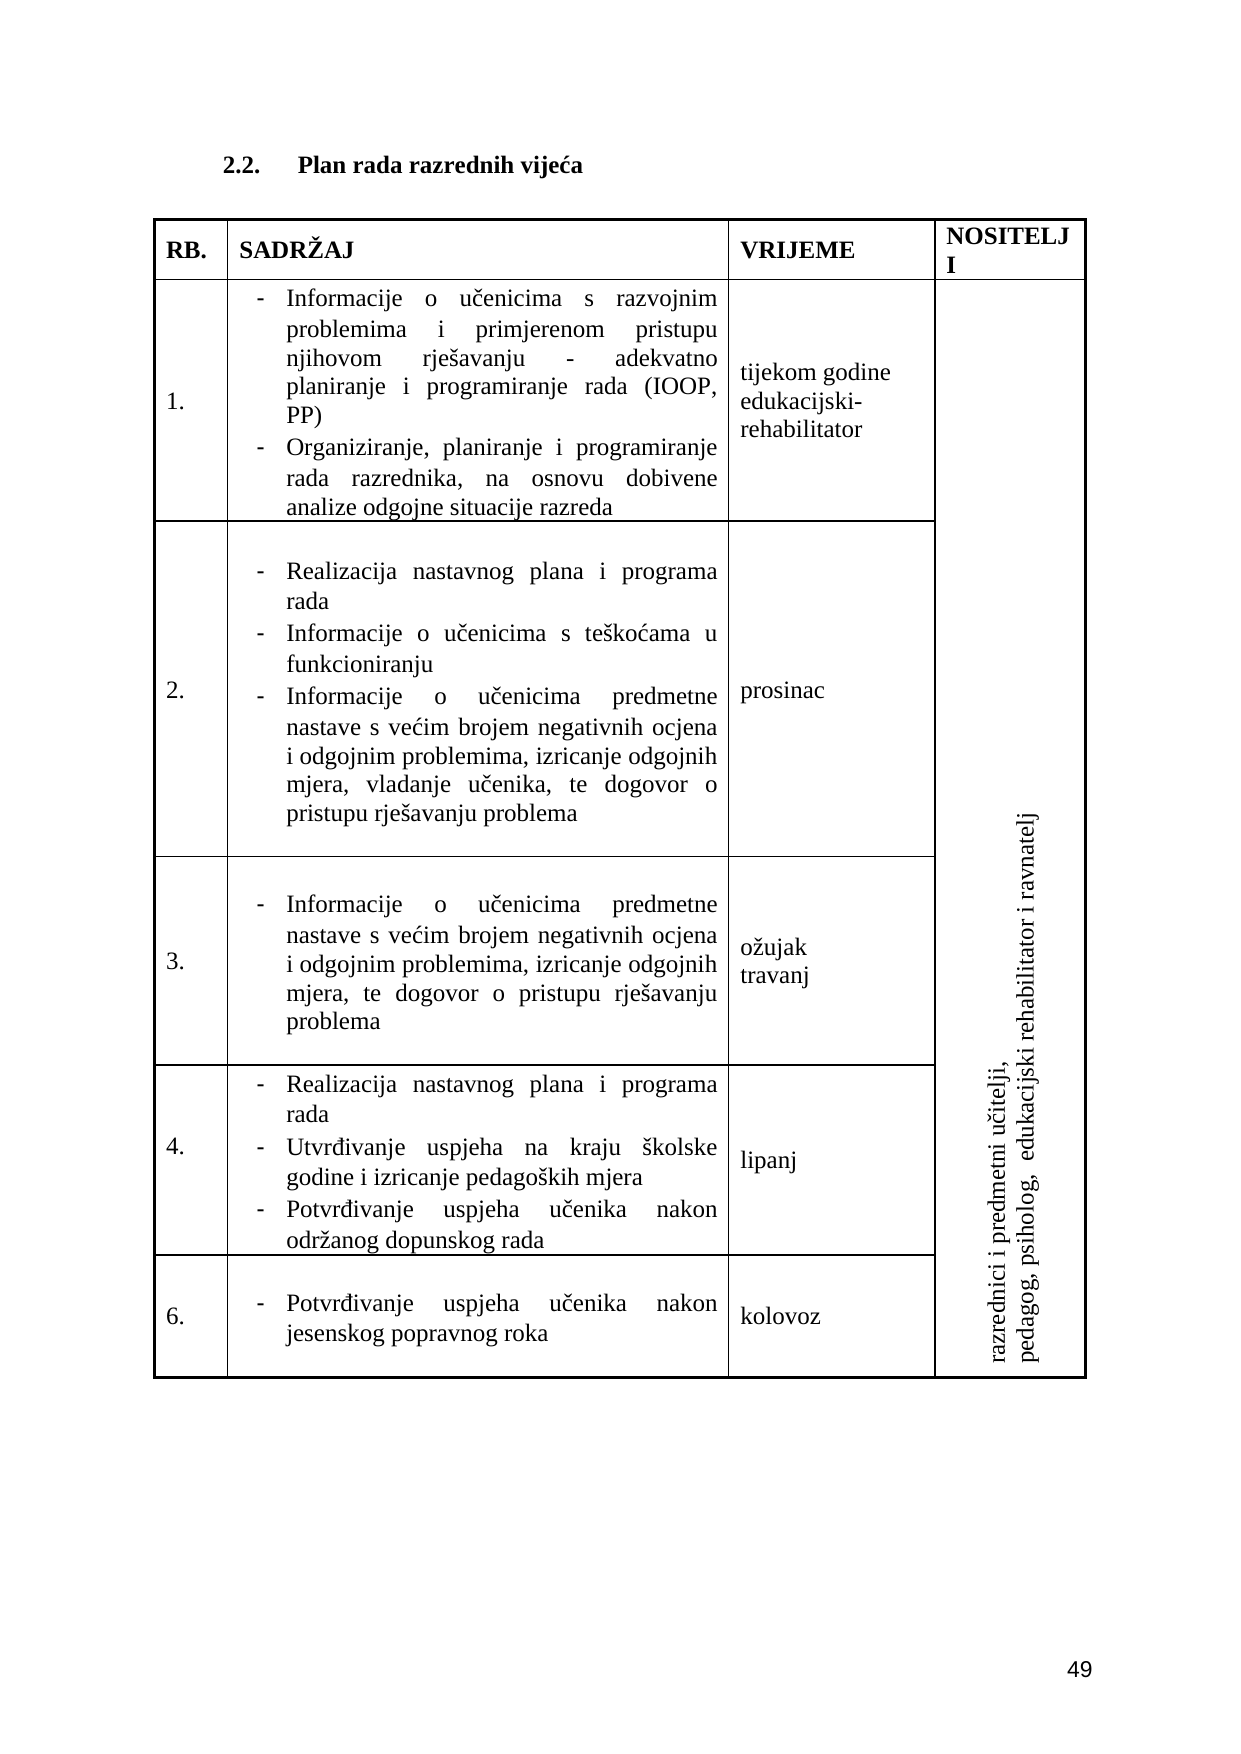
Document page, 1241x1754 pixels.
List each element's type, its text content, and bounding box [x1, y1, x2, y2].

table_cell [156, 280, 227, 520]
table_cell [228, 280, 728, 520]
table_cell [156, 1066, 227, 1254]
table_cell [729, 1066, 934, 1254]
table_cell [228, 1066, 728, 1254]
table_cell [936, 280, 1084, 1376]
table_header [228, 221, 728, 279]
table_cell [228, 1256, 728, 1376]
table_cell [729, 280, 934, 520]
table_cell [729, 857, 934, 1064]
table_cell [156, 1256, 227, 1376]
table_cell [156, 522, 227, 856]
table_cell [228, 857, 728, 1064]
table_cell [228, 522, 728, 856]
subtitle Plan rada razrednih vijeća [223, 150, 1092, 179]
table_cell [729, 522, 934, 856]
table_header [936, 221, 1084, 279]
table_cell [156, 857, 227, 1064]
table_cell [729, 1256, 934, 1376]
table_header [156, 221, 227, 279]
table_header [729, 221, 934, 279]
